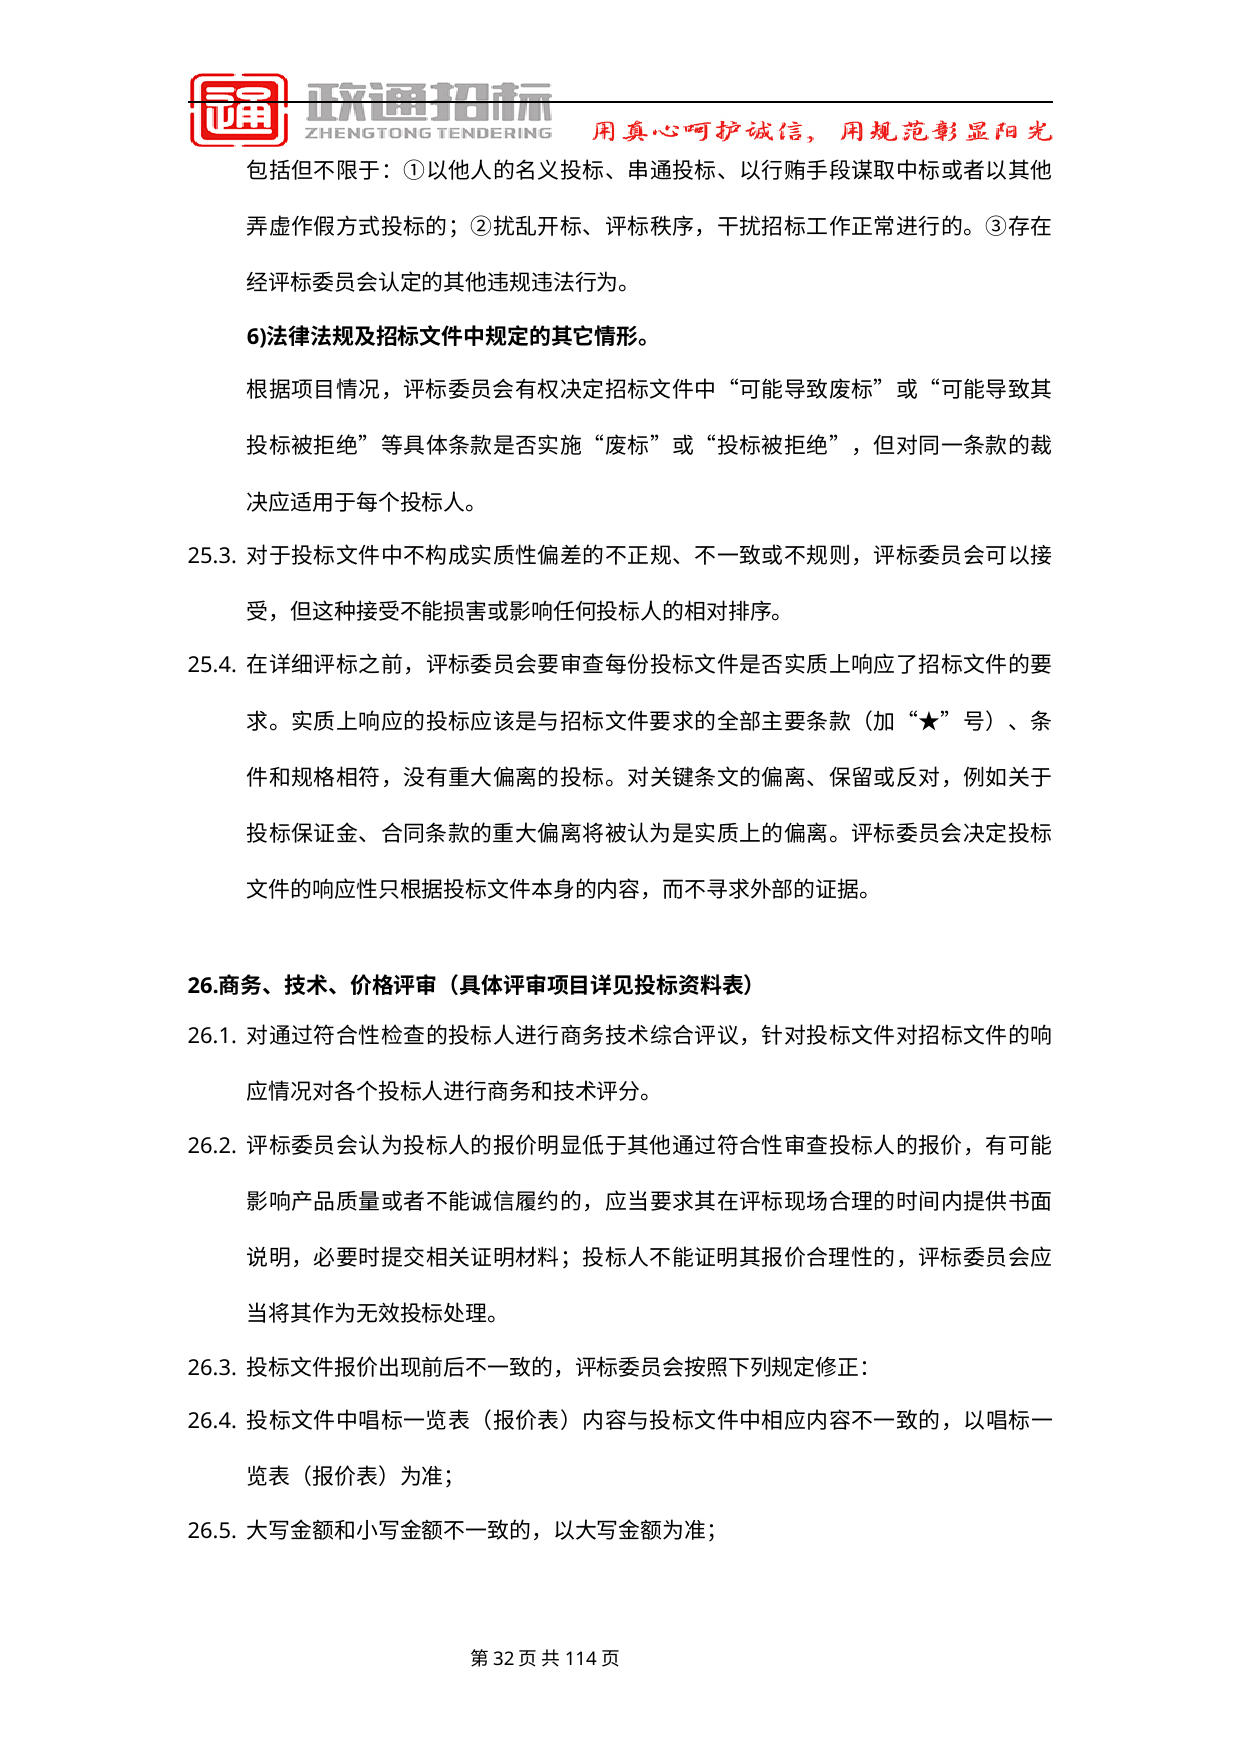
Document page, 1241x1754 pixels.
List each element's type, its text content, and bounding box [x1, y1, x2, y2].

list 在详细评标之前，评标委员会要审查每份投标文件是否实质上响应了招标文件的要求。实质上响应的投标应该是与招标文件要求的全部主要条款（加“★”号）、条件和规格相符，没有重大偏离的投标。对关键条文的偏离、保留或反对，例如关于投标保证金、合同条款的重大偏离将被认为是实质上的偏离。评标委员会决定投标文件的响应性只根据投标文件本身的内容，而不寻求外部的证据。 [187, 644, 1053, 907]
picture [188, 73, 1053, 101]
list 对于投标文件中不构成实质性偏差的不正规、不一致或不规则，评标委员会可以接受，但这种接受不能损害或影响任何投标人的相对排序。 [187, 535, 1053, 629]
list 大写金额和小写金额不一致的，以大写金额为准； [187, 1510, 1053, 1547]
text 包括但不限于：①以他人的名义投标、串通投标、以行贿手段谋取中标或者以其他弄虚作假方式投标的；②扰乱开标、评标秩序，干扰招标工作正常进行的。③存在经评标委员会认定的其他违规违法行为。 [247, 150, 1053, 300]
text 根据项目情况，评标委员会有权决定招标文件中“可能导致废标”或“可能导致其投标被拒绝”等具体条款是否实施“废标”或“投标被拒绝”，但对同一条款的裁决应适用于每个投标人。 [247, 369, 1053, 519]
list 对通过符合性检查的投标人进行商务技术综合评议，针对投标文件对招标文件的响应情况对各个投标人进行商务和技术评分。 [187, 1015, 1053, 1109]
list 投标文件中唱标一览表（报价表）内容与投标文件中相应内容不一致的，以唱标一览表（报价表）为准； [187, 1400, 1053, 1494]
list 投标文件报价出现前后不一致的，评标委员会按照下列规定修正： [187, 1347, 1053, 1384]
list 评标委员会认为投标人的报价明显低于其他通过符合性审查投标人的报价，有可能影响产品质量或者不能诚信履约的，应当要求其在评标现场合理的时间内提供书面说明，必要时提交相关证明材料；投标人不能证明其报价合理性的，评标委员会应当将其作为无效投标处理。 [187, 1125, 1053, 1331]
picture [188, 103, 1053, 147]
text 6)法律法规及招标文件中规定的其它情形。 [247, 316, 1053, 353]
subtitle 26.商务、技术、价格评审（具体评审项目详见投标资料表） [187, 968, 1053, 999]
